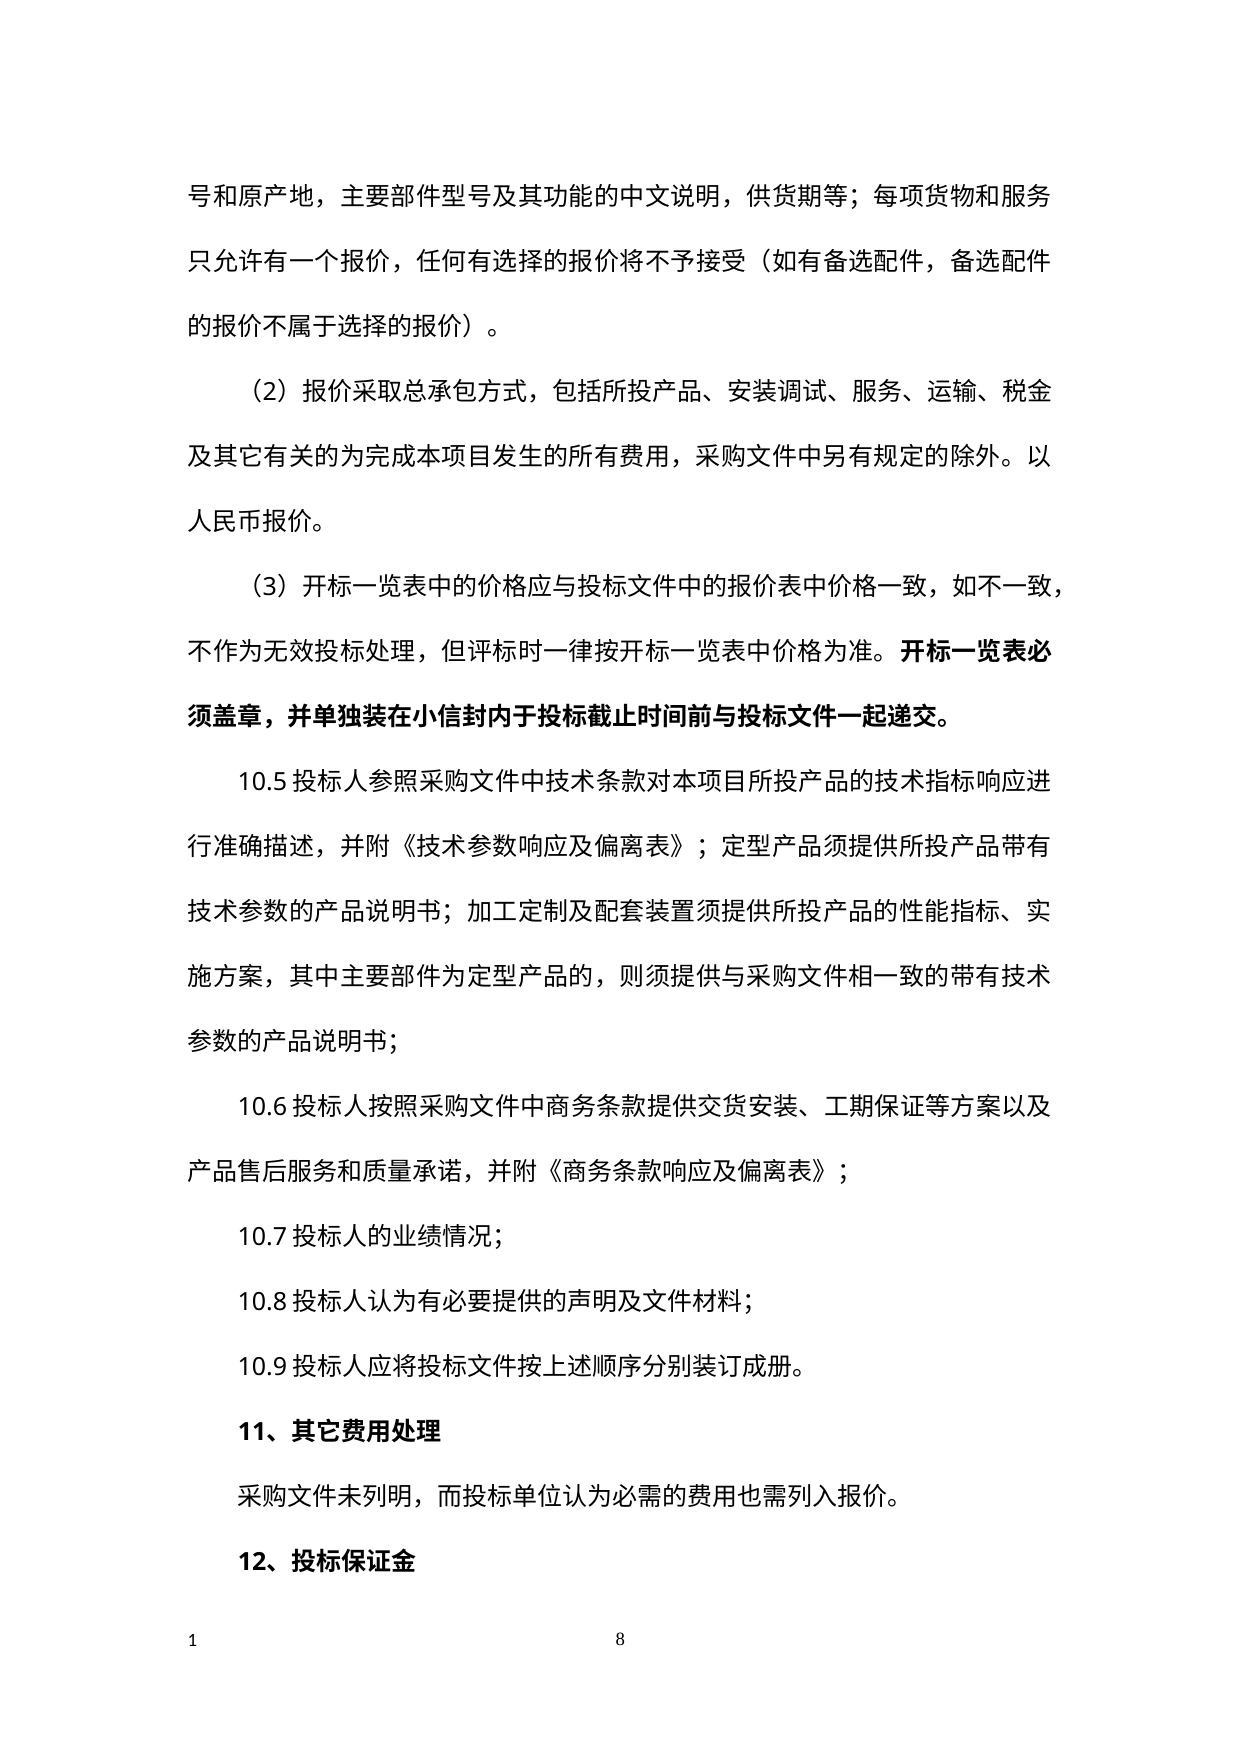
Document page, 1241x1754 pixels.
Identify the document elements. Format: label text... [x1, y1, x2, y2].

text 10.9投标人应将投标文件按上述顺序分别装订成册。 [187, 1332, 1053, 1397]
text 11、其它费用处理 [187, 1397, 1053, 1462]
text 10.7投标人的业绩情况； [187, 1202, 1053, 1267]
text 12、投标保证金 [187, 1527, 1053, 1592]
text 采购文件未列明，而投标单位认为必需的费用也需列入报价。 [187, 1462, 1053, 1527]
text 10.8投标人认为有必要提供的声明及文件材料； [187, 1267, 1053, 1332]
text （2）报价采取总承包方式，包括所投产品、安装调试、服务、运输、税金及其它有关的为完成本项目发生的所有费用，采购文件中另有规定的除外。以人民币报价。 [187, 357, 1053, 552]
text 10.6投标人按照采购文件中商务条款提供交货安装、工期保证等方案以及产品售后服务和质量承诺，并附《商务条款响应及偏离表》； [187, 1072, 1053, 1202]
text （3）开标一览表中的价格应与投标文件中的报价表中价格一致，如不一致，不作为无效投标处理，但评标时一律按开标一览表中价格为准。开标一览表必须盖章，并单独装在小信封内于投标截止时间前与投标文件一起递交。 [187, 552, 1053, 747]
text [187, 162, 1053, 357]
text 10.5投标人参照采购文件中技术条款对本项目所投产品的技术指标响应进行准确描述，并附《技术参数响应及偏离表》；定型产品须提供所投产品带有技术参数的产品说明书；加工定制及配套装置须提供所投产品的性能指标、实施方案，其中主要部件为定型产品的，则须提供与采购文件相一致的带有技术参数的产品说明书； [187, 747, 1053, 1072]
